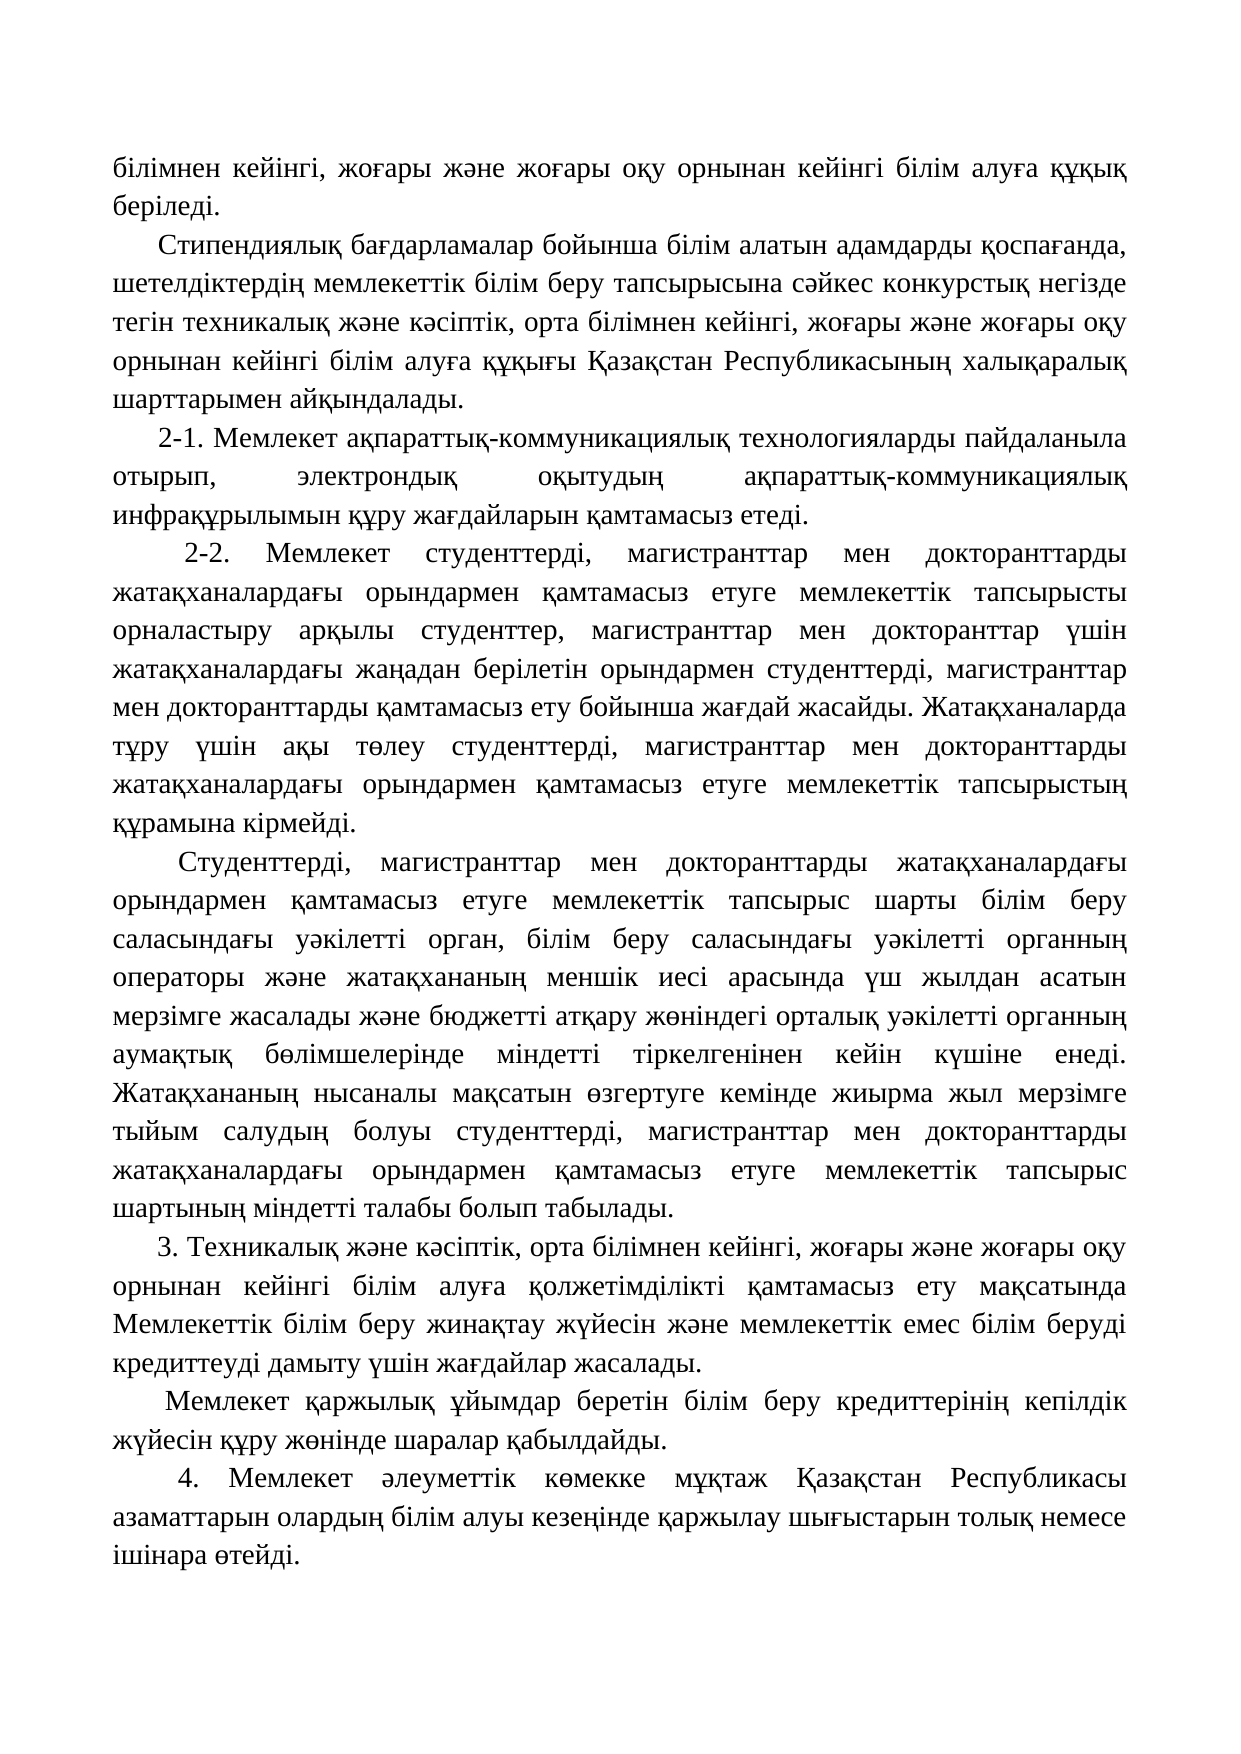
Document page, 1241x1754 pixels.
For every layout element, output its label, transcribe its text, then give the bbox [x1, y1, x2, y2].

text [112, 150, 1128, 222]
text 3. Техникалық және кәсіптік, орта білімнен кейінгі, жоғары және жоғары оқу орнынан кейінгі білім алуға қолжетімділікті қамтамасыз ету мақсатында Мемлекеттік білім беру жинақтау жүйесін және мемлекеттік емес білім беруді кредиттеуді дамыту үшін жағдайлар жасалады. [112, 1229, 1128, 1378]
text Мемлекет қаржылық ұйымдар беретiн бiлiм беру кредиттерiнiң кепiлдiк жүйесiн құру жөнiнде шаралар қабылдайды. [112, 1383, 1128, 1455]
text 2-1. Мемлекет ақпараттық-коммуникациялық технологияларды пайдаланыла отырып, электрондық оқытудың ақпараттық-коммуникациялық инфрақұрылымын құру жағдайларын қамтамасыз етеді. [112, 420, 1128, 530]
text 2-2. Мемлекет студенттерді, магистранттар мен докторанттарды жатақханалардағы орындармен қамтамасыз етуге мемлекеттік тапсырысты орналастыру арқылы студенттер, магистранттар мен докторанттар үшін жатақханалардағы жаңадан берілетін орындармен студенттерді, магистранттар мен докторанттарды қамтамасыз ету бойынша жағдай жасайды. Жатақханаларда тұру үшін ақы төлеу студенттерді, магистранттар мен докторанттарды жатақханалардағы орындармен қамтамасыз етуге мемлекеттік тапсырыстың құрамына кірмейді. [112, 535, 1128, 839]
text Стипендиялық бағдарламалар бойынша білім алатын адамдарды қоспағанда, шетелдіктердің мемлекеттік білім беру тапсырысына сәйкес конкурстық негізде тегін техникалық және кәсіптік, орта білімнен кейінгі, жоғары және жоғары оқу орнынан кейінгі білім алуға құқығы Қазақстан Республикасының халықаралық шарттарымен айқындалады. [112, 227, 1128, 415]
text 4. Мемлекет әлеуметтік көмекке мұқтаж Қазақстан Республикасы азаматтарын олардың білім алуы кезеңінде қаржылау шығыстарын толық немесе ішінара өтейді. [112, 1460, 1128, 1571]
text Студенттерді, магистранттар мен докторанттарды жатақханалардағы орындармен қамтамасыз етуге мемлекеттік тапсырыс шарты білім беру саласындағы уәкілетті орган, білім беру саласындағы уәкілетті органның операторы және жатақхананың меншік иесі арасында үш жылдан асатын мерзімге жасалады және бюджетті атқару жөніндегі орталық уәкілетті органның аумақтық бөлімшелерінде міндетті тіркелгенінен кейін күшіне енеді. Жатақхананың нысаналы мақсатын өзгертуге кемінде жиырма жыл мерзімге тыйым салудың болуы студенттерді, магистранттар мен докторанттарды жатақханалардағы орындармен қамтамасыз етуге мемлекеттік тапсырыс шартының міндетті талабы болып табылады. [112, 844, 1128, 1224]
